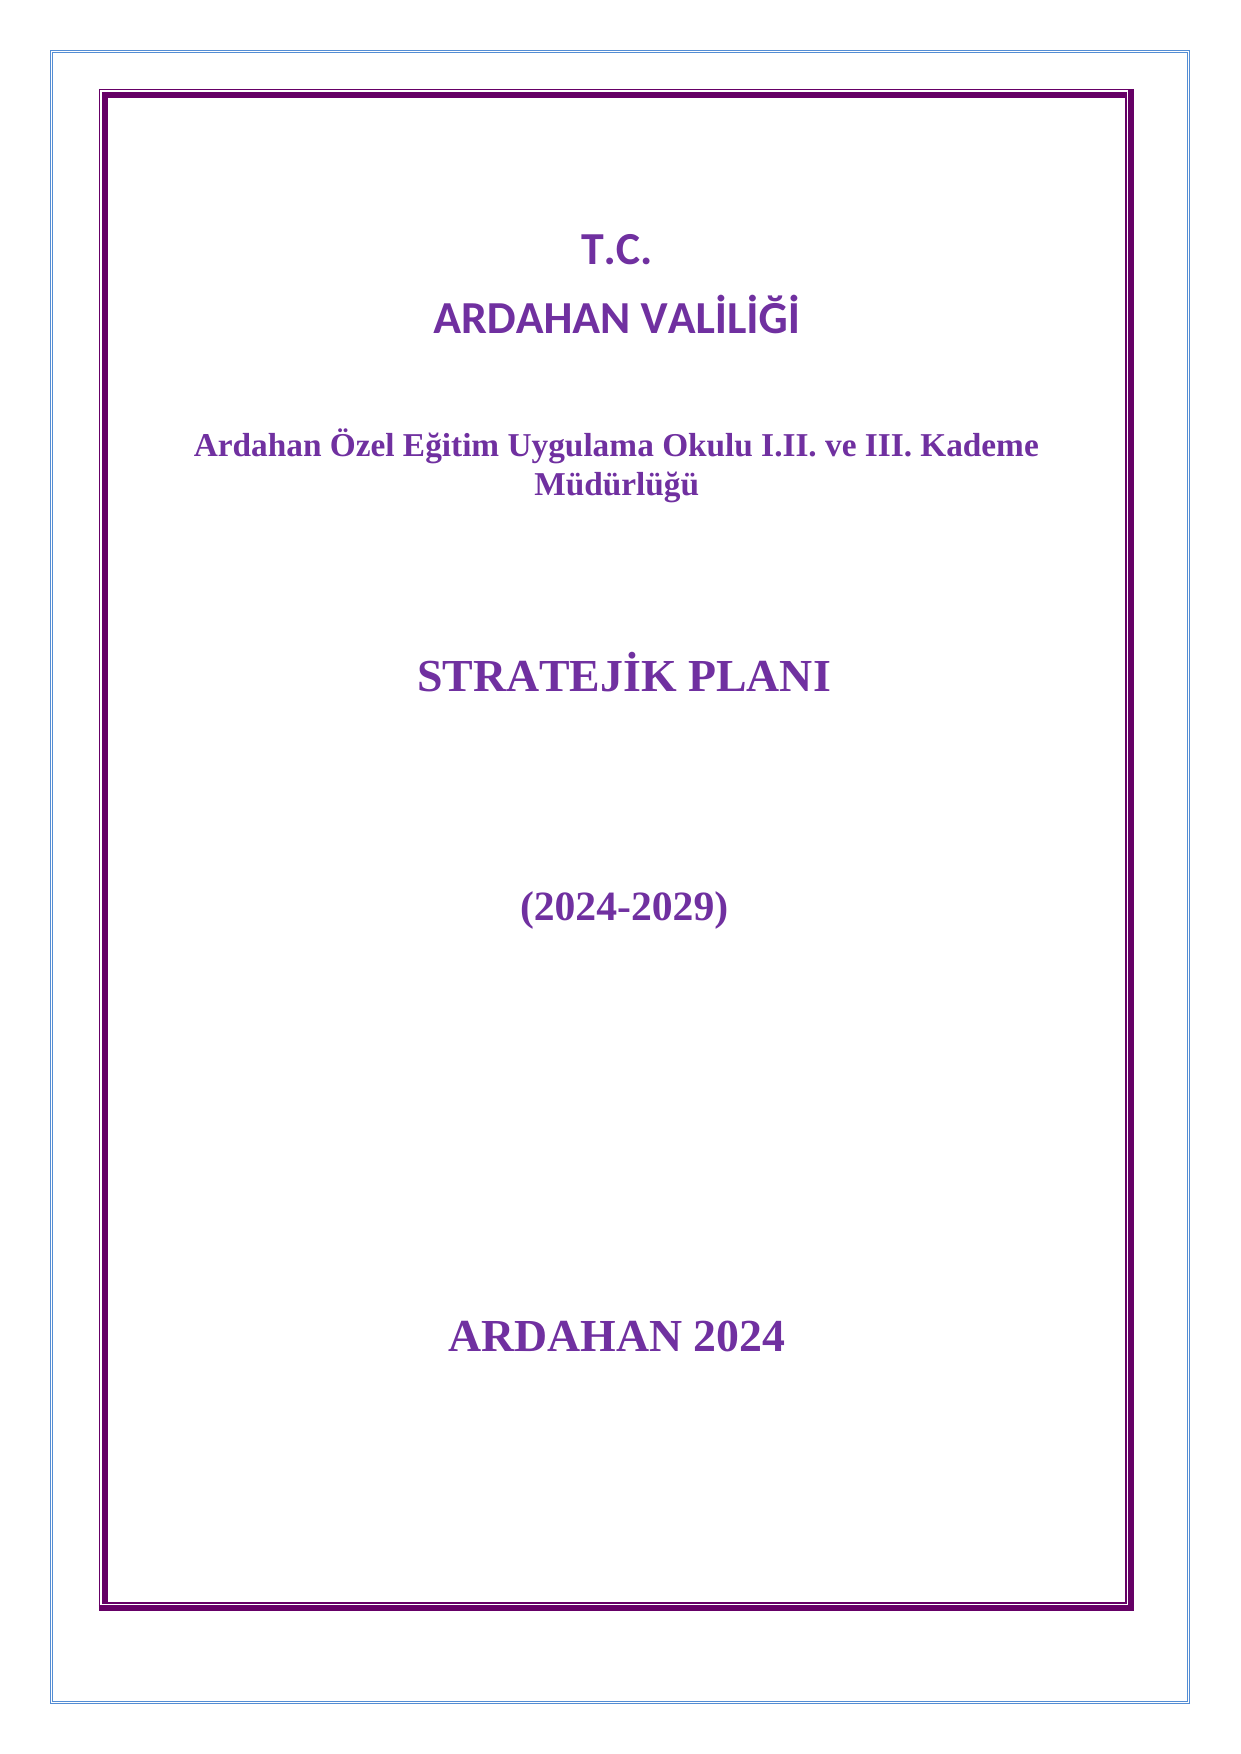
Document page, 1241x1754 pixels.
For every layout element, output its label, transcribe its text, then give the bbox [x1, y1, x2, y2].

table_header T.C. ARDAHAN VALİLİĞİ Ardahan Özel Eğitim Uygulama Okulu I.II. ve III. Kademe Müdürlüğü STRATEJİK PLANI (2024-2029) ARDAHAN 2024 [108, 98, 1125, 1602]
